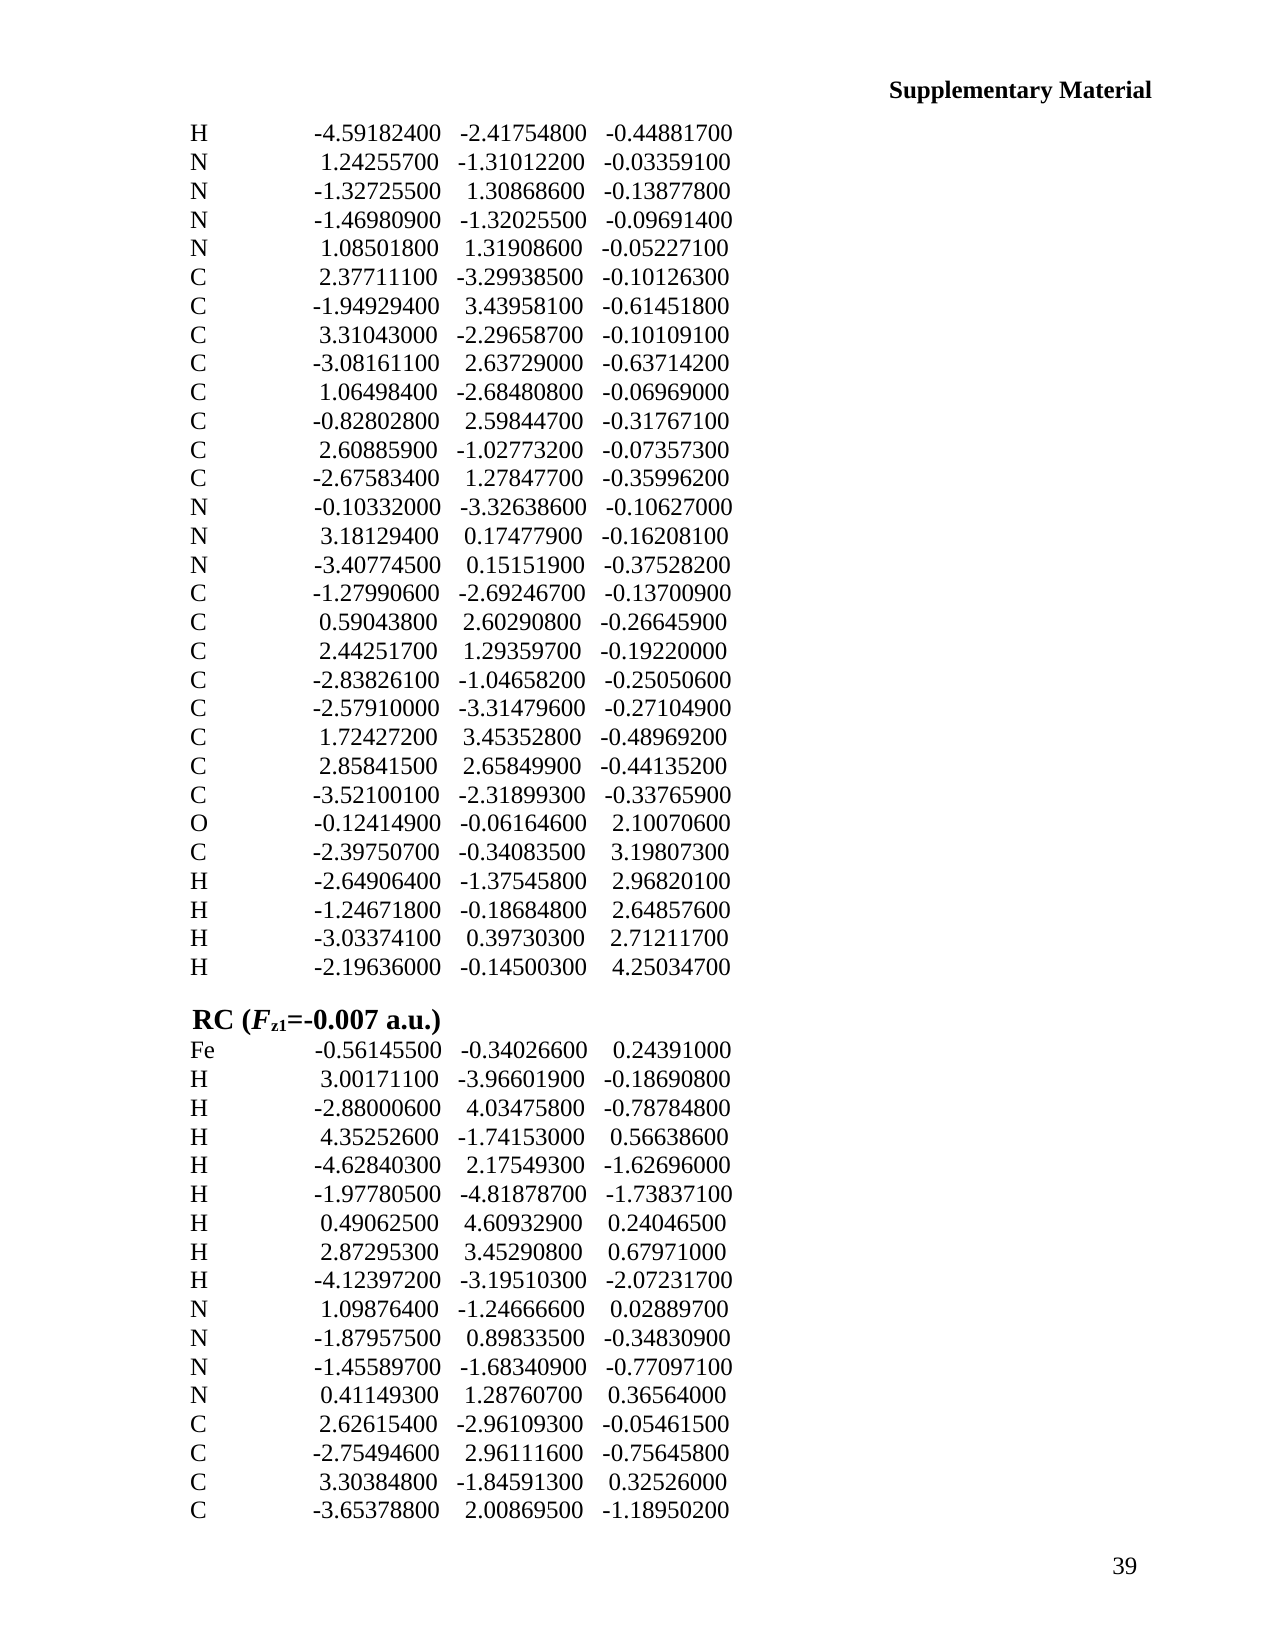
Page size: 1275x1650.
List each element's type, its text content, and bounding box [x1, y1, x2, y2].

text N -1.46980900 -1.32025500 -0.09691400 [133, 205, 1152, 233]
text N -1.32725500 1.30868600 -0.13877800 [133, 176, 1152, 205]
text C -2.57910000 -3.31479600 -0.27104900 [133, 693, 1152, 722]
text C -2.75494600 2.96111600 -0.75645800 [133, 1438, 1152, 1467]
text N 1.08501800 1.31908600 -0.05227100 [133, 233, 1152, 262]
text N -1.45589700 -1.68340900 -0.77097100 [133, 1352, 1152, 1380]
text H -2.19636000 -0.14500300 4.25034700 [133, 952, 1152, 981]
text H -3.03374100 0.39730300 2.71211700 [133, 923, 1152, 952]
text C 3.30384800 -1.84591300 0.32526000 [133, 1467, 1152, 1495]
text H 2.87295300 3.45290800 0.67971000 [133, 1237, 1152, 1265]
text H -2.64906400 -1.37545800 2.96820100 [133, 866, 1152, 895]
text C 2.44251700 1.29359700 -0.19220000 [133, 636, 1152, 665]
text C 2.85841500 2.65849900 -0.44135200 [133, 751, 1152, 780]
text C -2.39750700 -0.34083500 3.19807300 [133, 837, 1152, 866]
text C 2.60885900 -1.02773200 -0.07357300 [133, 435, 1152, 463]
text C -1.94929400 3.43958100 -0.61451800 [133, 291, 1152, 320]
text C -1.27990600 -2.69246700 -0.13700900 [133, 578, 1152, 607]
text Fe -0.56145500 -0.34026600 0.24391000 [133, 1035, 1152, 1064]
text C -3.65378800 2.00869500 -1.18950200 [133, 1495, 1152, 1524]
text C 3.31043000 -2.29658700 -0.10109100 [133, 320, 1152, 348]
text N -1.87957500 0.89833500 -0.34830900 [133, 1323, 1152, 1352]
text C 2.62615400 -2.96109300 -0.05461500 [133, 1409, 1152, 1438]
text H 4.35252600 -1.74153000 0.56638600 [133, 1122, 1152, 1150]
text N 0.41149300 1.28760700 0.36564000 [133, 1380, 1152, 1409]
text H 0.49062500 4.60932900 0.24046500 [133, 1208, 1152, 1237]
text C -3.52100100 -2.31899300 -0.33765900 [133, 780, 1152, 808]
text C -2.67583400 1.27847700 -0.35996200 [133, 463, 1152, 492]
text N -3.40774500 0.15151900 -0.37528200 [133, 550, 1152, 578]
text N 3.18129400 0.17477900 -0.16208100 [133, 521, 1152, 550]
text H -1.97780500 -4.81878700 -1.73837100 [133, 1179, 1152, 1208]
text C 0.59043800 2.60290800 -0.26645900 [133, 607, 1152, 636]
text H -4.12397200 -3.19510300 -2.07231700 [133, 1265, 1152, 1294]
text C -3.08161100 2.63729000 -0.63714200 [133, 348, 1152, 377]
text RC (Fz1=-0.007 a.u.) [133, 1002, 1152, 1035]
text C -2.83826100 -1.04658200 -0.25050600 [133, 665, 1152, 693]
text H -4.59182400 -2.41754800 -0.44881700 [133, 118, 1152, 147]
text O -0.12414900 -0.06164600 2.10070600 [133, 808, 1152, 837]
text C 1.06498400 -2.68480800 -0.06969000 [133, 377, 1152, 406]
text C 1.72427200 3.45352800 -0.48969200 [133, 722, 1152, 751]
text H -4.62840300 2.17549300 -1.62696000 [133, 1150, 1152, 1179]
text N -0.10332000 -3.32638600 -0.10627000 [133, 492, 1152, 521]
text H -1.24671800 -0.18684800 2.64857600 [133, 895, 1152, 923]
text N 1.24255700 -1.31012200 -0.03359100 [133, 147, 1152, 176]
text H 3.00171100 -3.96601900 -0.18690800 [133, 1064, 1152, 1093]
text N 1.09876400 -1.24666600 0.02889700 [133, 1294, 1152, 1323]
text C 2.37711100 -3.29938500 -0.10126300 [133, 262, 1152, 291]
text C -0.82802800 2.59844700 -0.31767100 [133, 406, 1152, 435]
text H -2.88000600 4.03475800 -0.78784800 [133, 1093, 1152, 1122]
